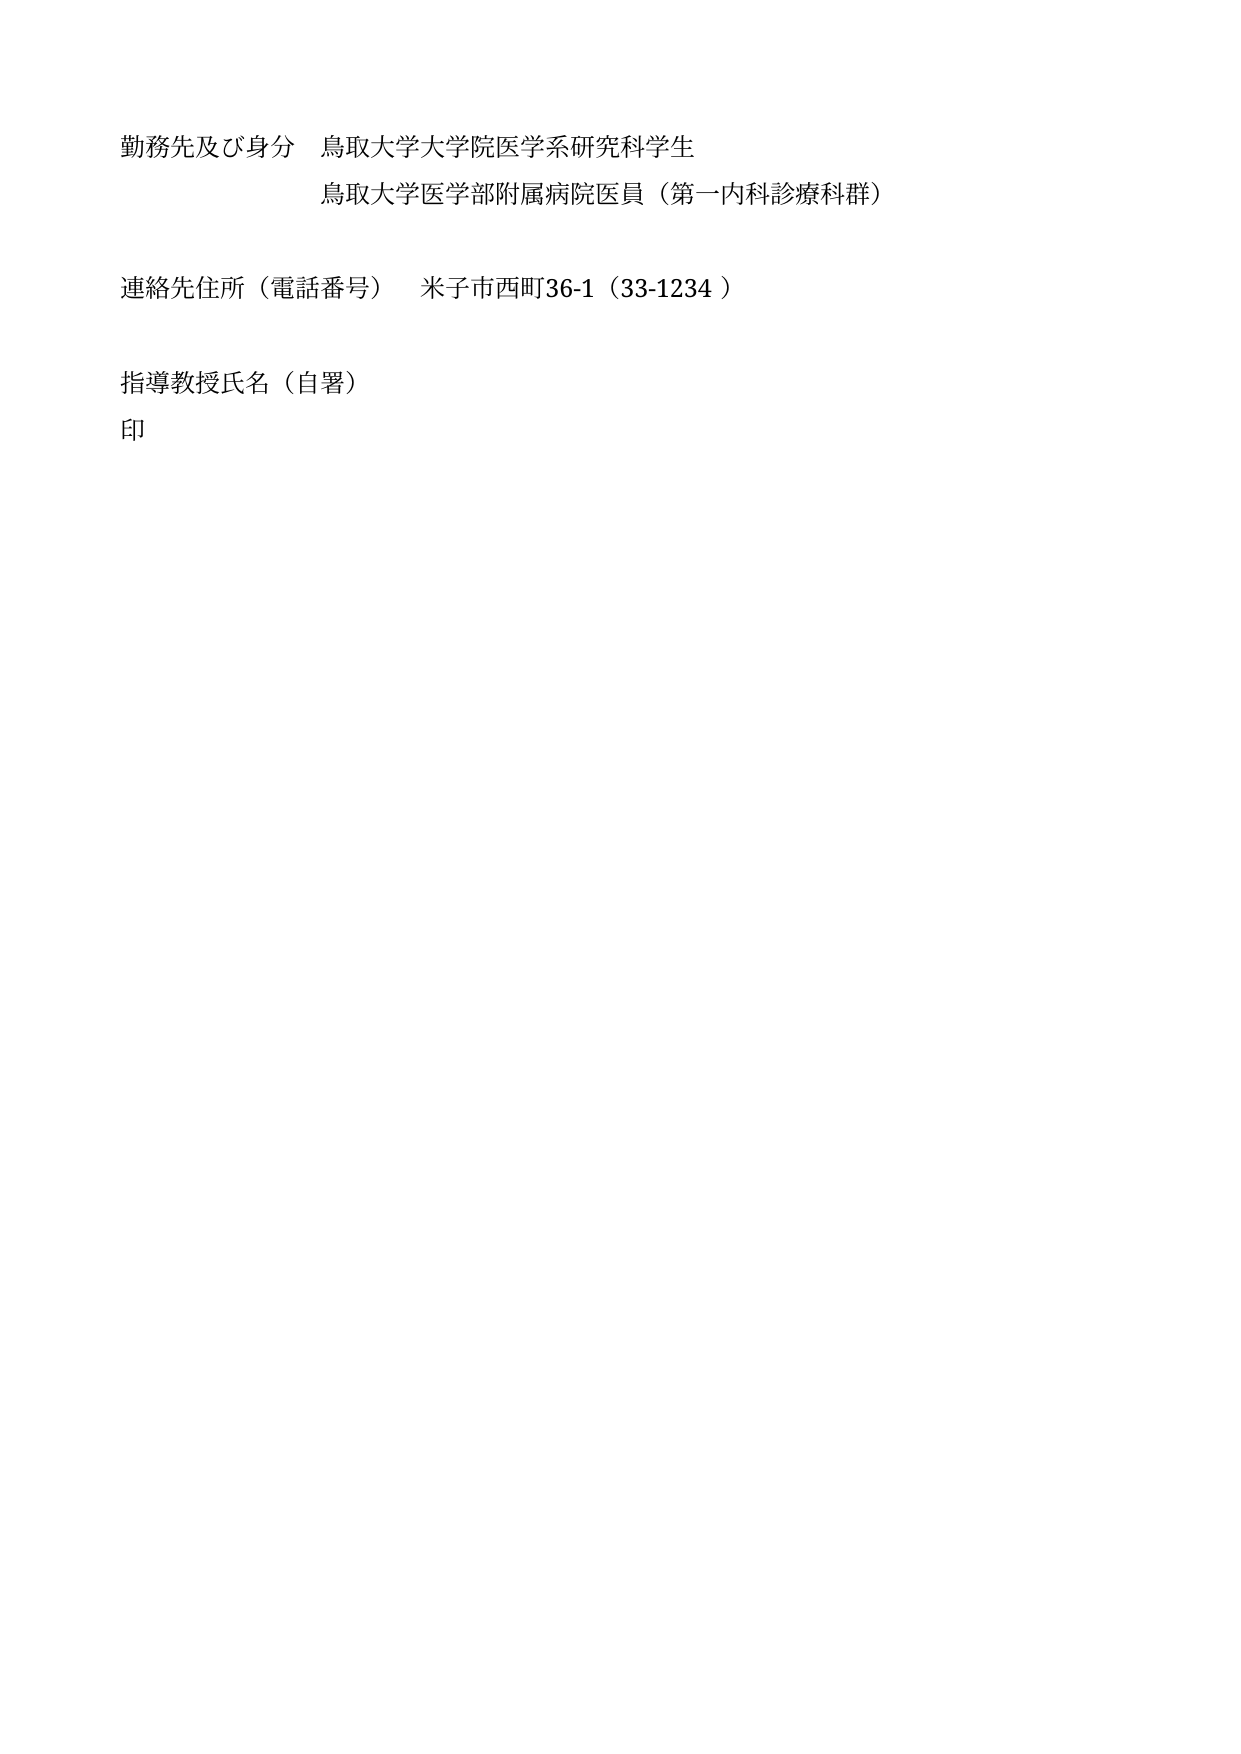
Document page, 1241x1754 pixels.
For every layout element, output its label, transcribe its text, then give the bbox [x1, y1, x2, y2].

text 連絡先住所（電話番号） 米子市西町36-1（33-1234） [120, 263, 1120, 311]
text 指導教授氏名（自署） 印 [120, 358, 1120, 452]
text 鳥取大学医学部附属病院医員（第一内科診療科群） [120, 169, 1120, 216]
text 勤務先及び身分 鳥取大学大学院医学系研究科学生 [120, 122, 1120, 169]
